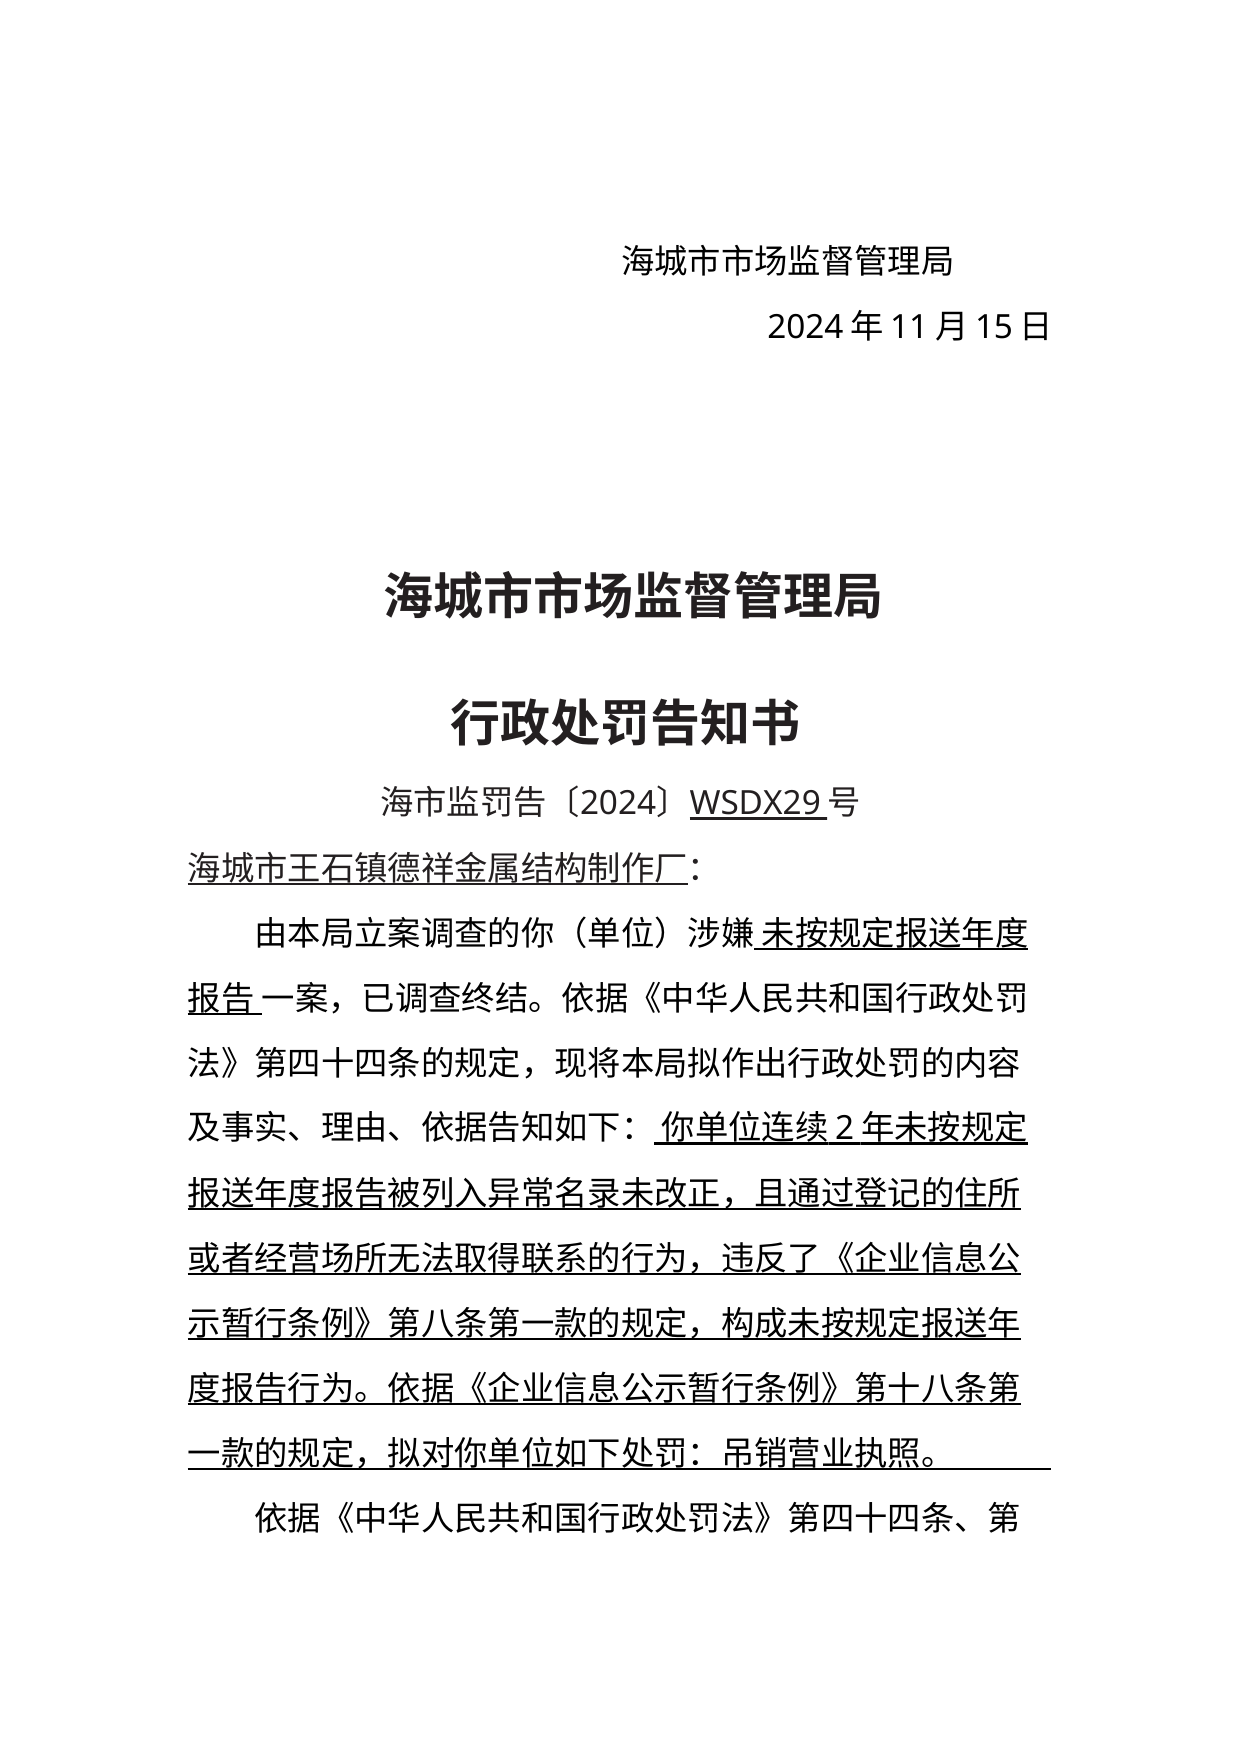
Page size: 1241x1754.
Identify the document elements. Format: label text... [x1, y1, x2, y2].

text 由本局立案调查的你（单位）涉嫌 未按规定报送年度报告 一案，已调查终结。依据《中华人民共和国行政处罚法》第四十四条的规定，现将本局拟作出行政处罚的内容及事实、理由、依据告知如下： 你单位连续2年未按规定报送年度报告被列入异常名录未改正，且通过登记的住所或者经营场所无法取得联系的行为，违反了《企业信息公示暂行条例》第八条第一款的规定，构成未按规定报送年度报告行为。依据《企业信息公示暂行条例》第十八条第一款的规定，拟对你单位如下处罚：吊销营业执照。 [187, 898, 1053, 1483]
text 海市监罚告〔2024〕WSDX29号 [187, 768, 1053, 833]
text 2024年11月15日 [187, 292, 1053, 357]
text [187, 1483, 1053, 1548]
text 行政处罚告知书 [214, 670, 1053, 768]
text 海城市市场监督管理局 [214, 544, 1053, 642]
text 海城市王石镇德祥金属结构制作厂： [187, 833, 1053, 898]
text 海城市市场监督管理局 [187, 227, 1053, 292]
